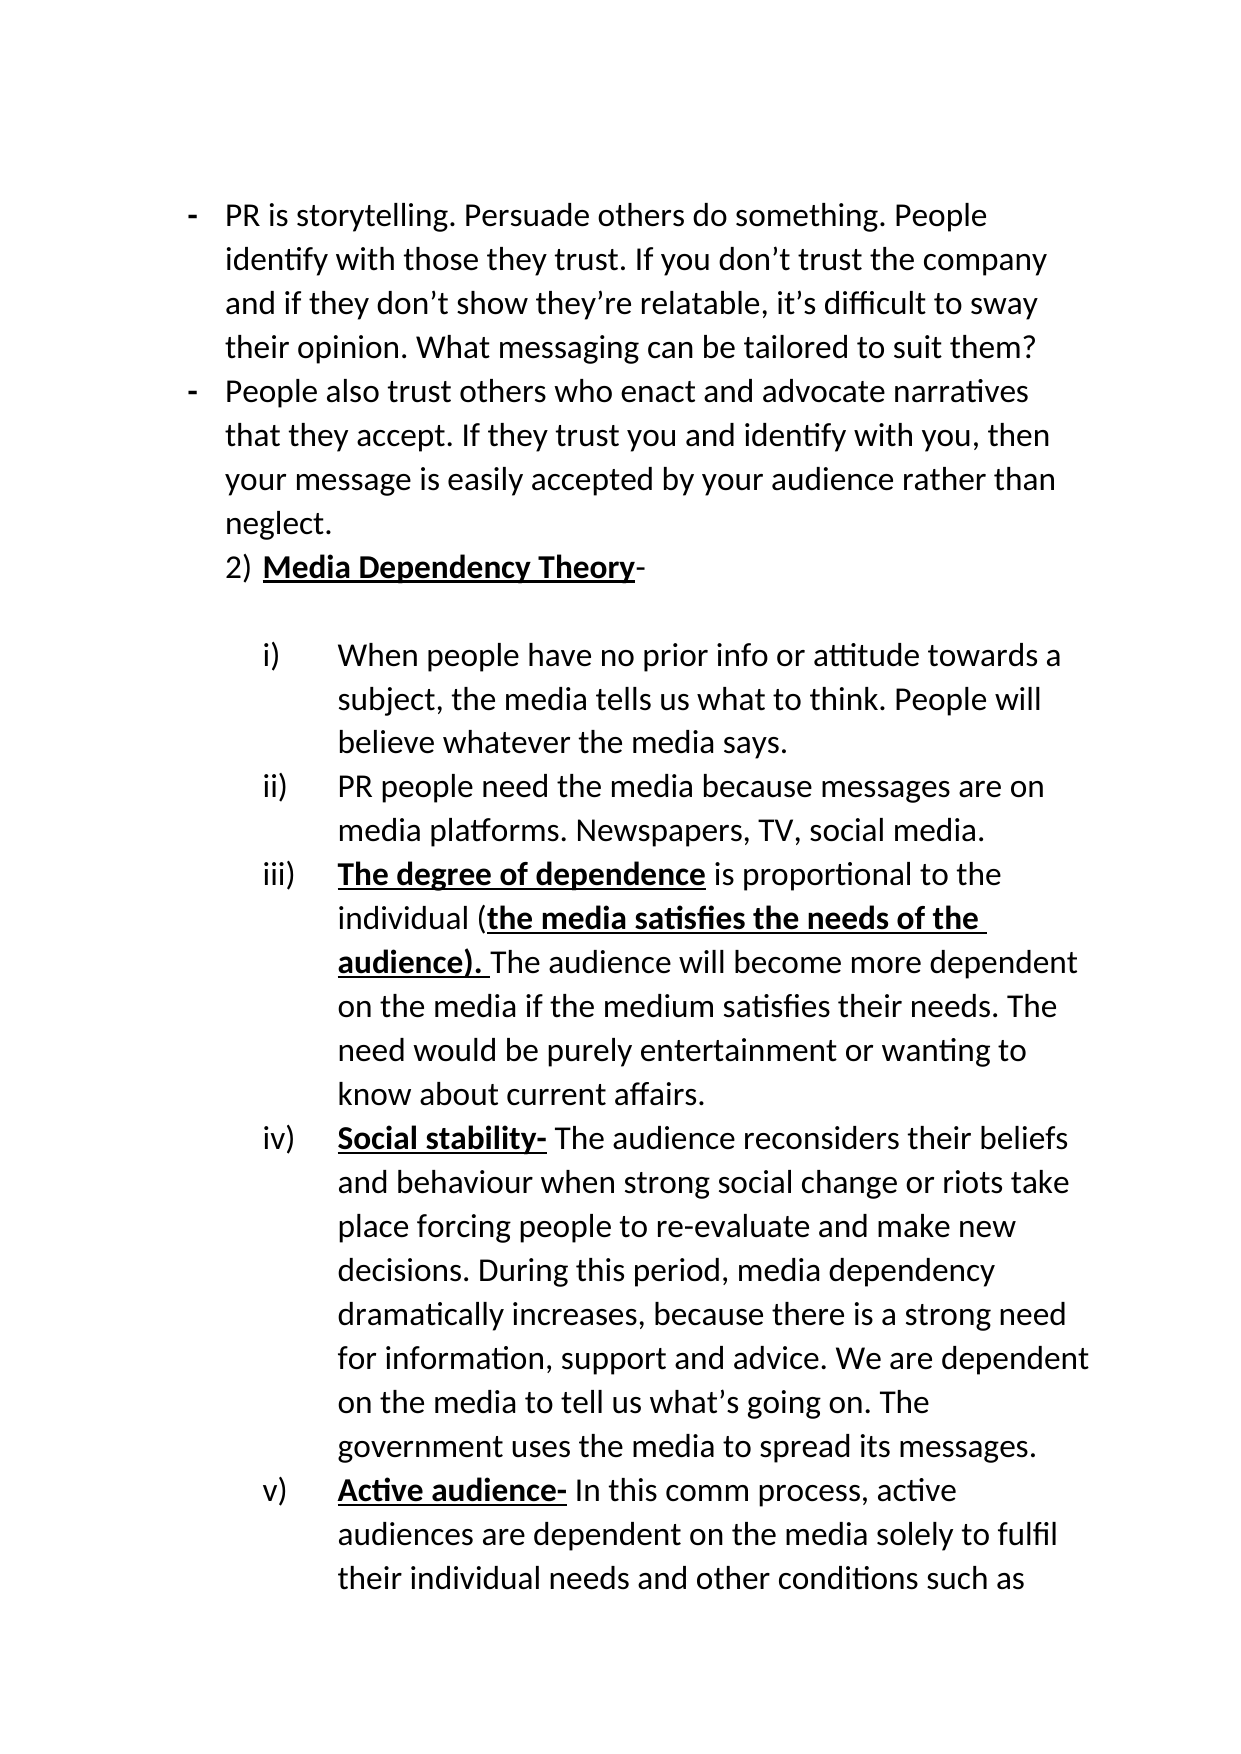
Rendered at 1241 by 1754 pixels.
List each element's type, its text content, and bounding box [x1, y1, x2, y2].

list Media Dependency Theory- [225, 546, 1090, 586]
list The degree of dependence is proportional to the individual (the media satisfies the needs of the audience). The audience will become more dependent on the media if the medium satisfies their needs. The need would be purely entertainment or wanting to know about current affairs. [262, 853, 1090, 1114]
list PR people need the media because messages are on media platforms. Newspapers, TV, social media. [262, 765, 1090, 850]
list PR is storytelling. Persuade others do something. People identify with those they trust. If you don’t trust the company and if they don’t show they’re relatable, it’s difficult to sway their opinion. What messaging can be tailored to suit them? [187, 194, 1090, 367]
list Social stability- The audience reconsiders their beliefs and behaviour when strong social change or riots take place forcing people to re-evaluate and make new decisions. During this period, media dependency dramatically increases, because there is a strong need for information, support and advice. We are dependent on the media to tell us what’s going on. The government uses the media to spread its messages. [262, 1117, 1090, 1466]
list When people have no prior info or attitude towards a subject, the media tells us what to think. People will believe whatever the media says. [262, 633, 1090, 762]
list People also trust others who enact and advocate narratives that they accept. If they trust you and identify with you, then your message is easily accepted by your audience rather than neglect. [187, 370, 1090, 542]
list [262, 1469, 1090, 1597]
